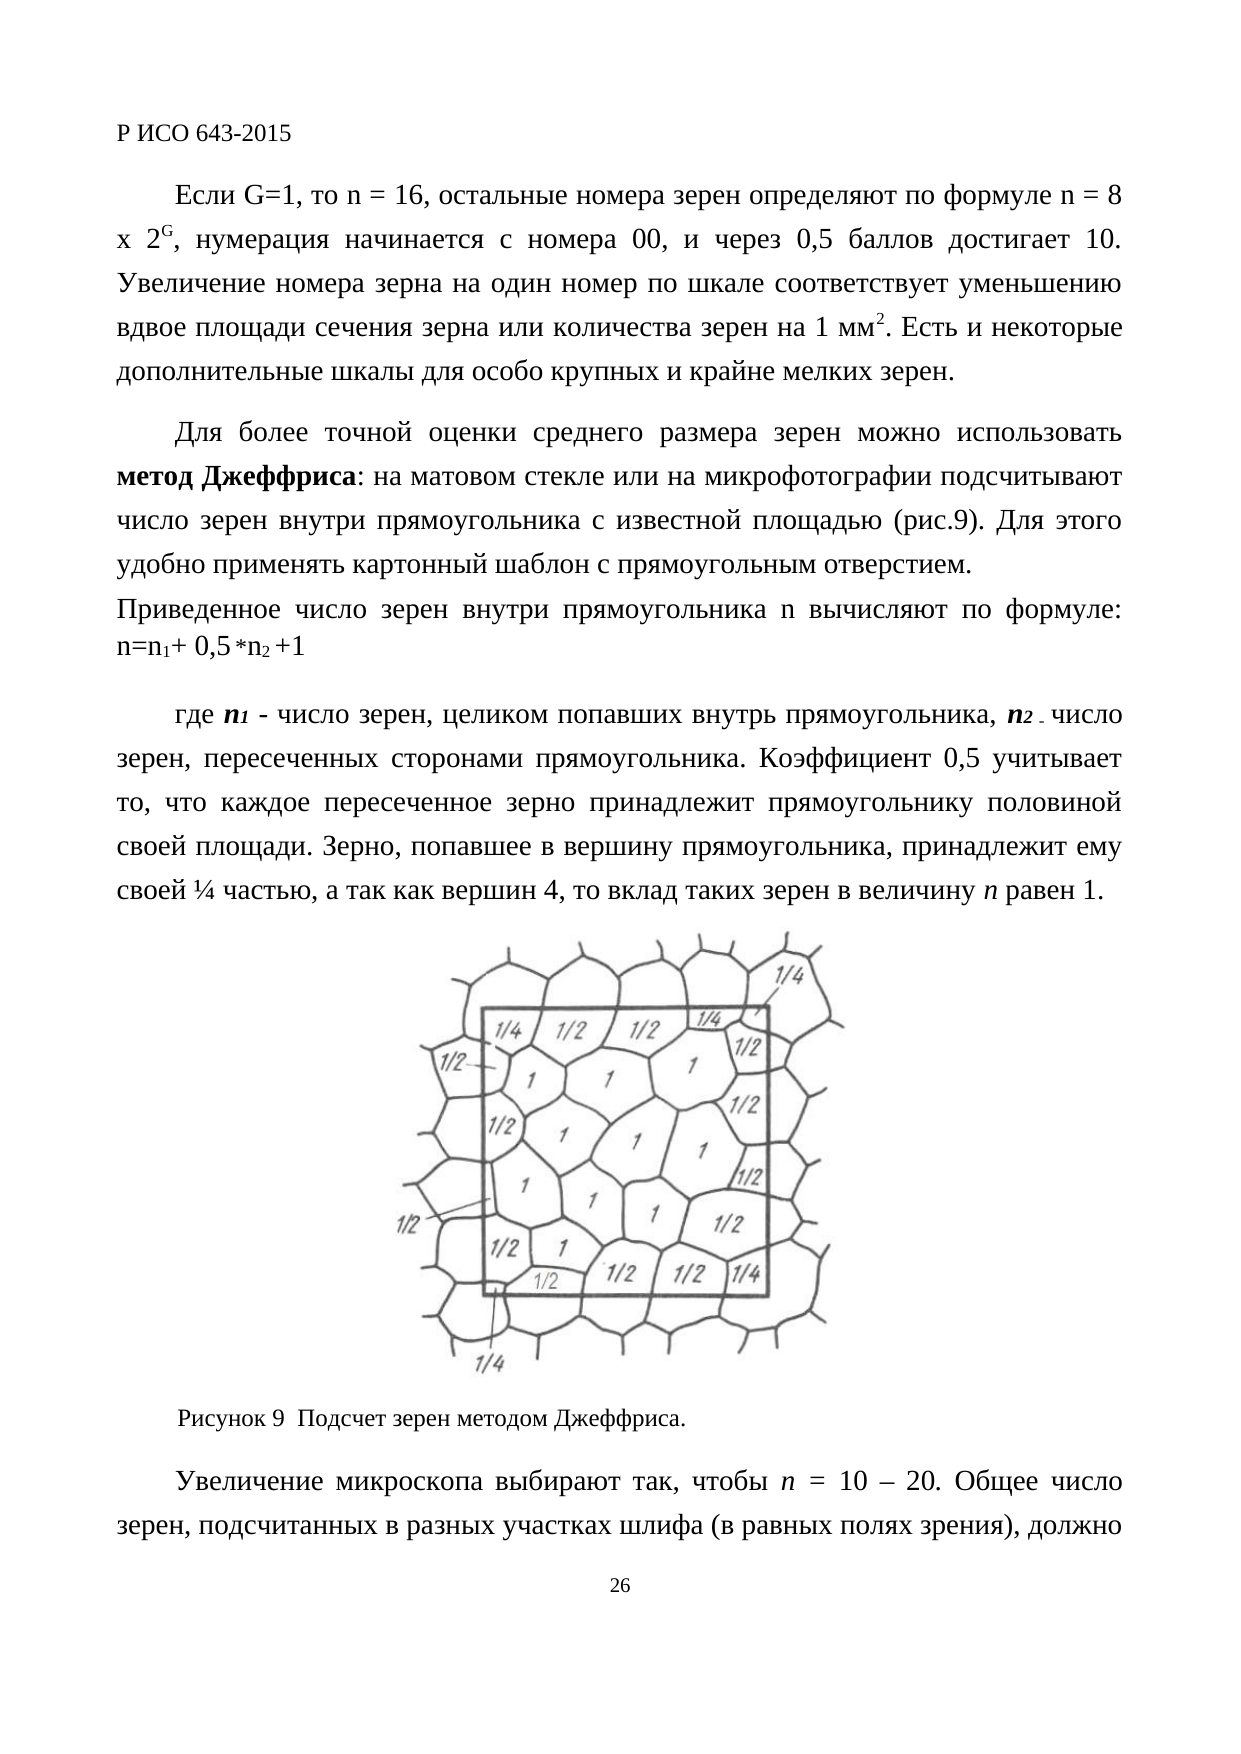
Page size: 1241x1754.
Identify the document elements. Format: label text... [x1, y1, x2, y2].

text где n1 - число зерен, целиком попавших внутрь прямоугольника, n2 - число зерен, пересеченных сторонами прямоугольника. Коэффициент 0,5 учитывает то, что каждое пересеченное зерно принадлежит прямоугольнику половиной своей площади. Зерно, попавшее в вершину прямоугольника, принадлежит ему своей ¼ частью, а так как вершин 4, то вклад таких зерен в величину n равен 1. [116, 696, 1123, 905]
text Для более точной оценки среднего размера зерен можно использовать метод Джеффриса: на матовом стекле или на микрофотографии подсчитывают число зерен внутри прямоугольника с известной площадью (рис.9). Для этого удобно применять картонный шаблон с прямоугольным отверстием. [116, 414, 1123, 579]
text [116, 1463, 1123, 1540]
text Р ИСО 643-2015 [116, 118, 1124, 147]
text Приведенное число зерен внутри прямоугольника n вычисляют по формуле: n=n1+ 0,5 *n2 +1 [116, 592, 1123, 661]
text Рисунок 9 Подсчет зерен методом Джеффриса. [177, 1403, 1124, 1432]
picture [395, 927, 853, 1386]
text Если G=1, то n = 16, остальные номера зерен определяют по формуле n = 8 x 2G, нумерация начинается с номера 00, и через 0,5 баллов достигает 10. Увеличение номера зерна на один номер по шкале соответствует уменьшению вдвое площади сечения зерна или количества зерен на 1 мм2. Есть и некоторые дополнительные шкалы для особо крупных и крайне мелких зерен. [116, 177, 1123, 386]
